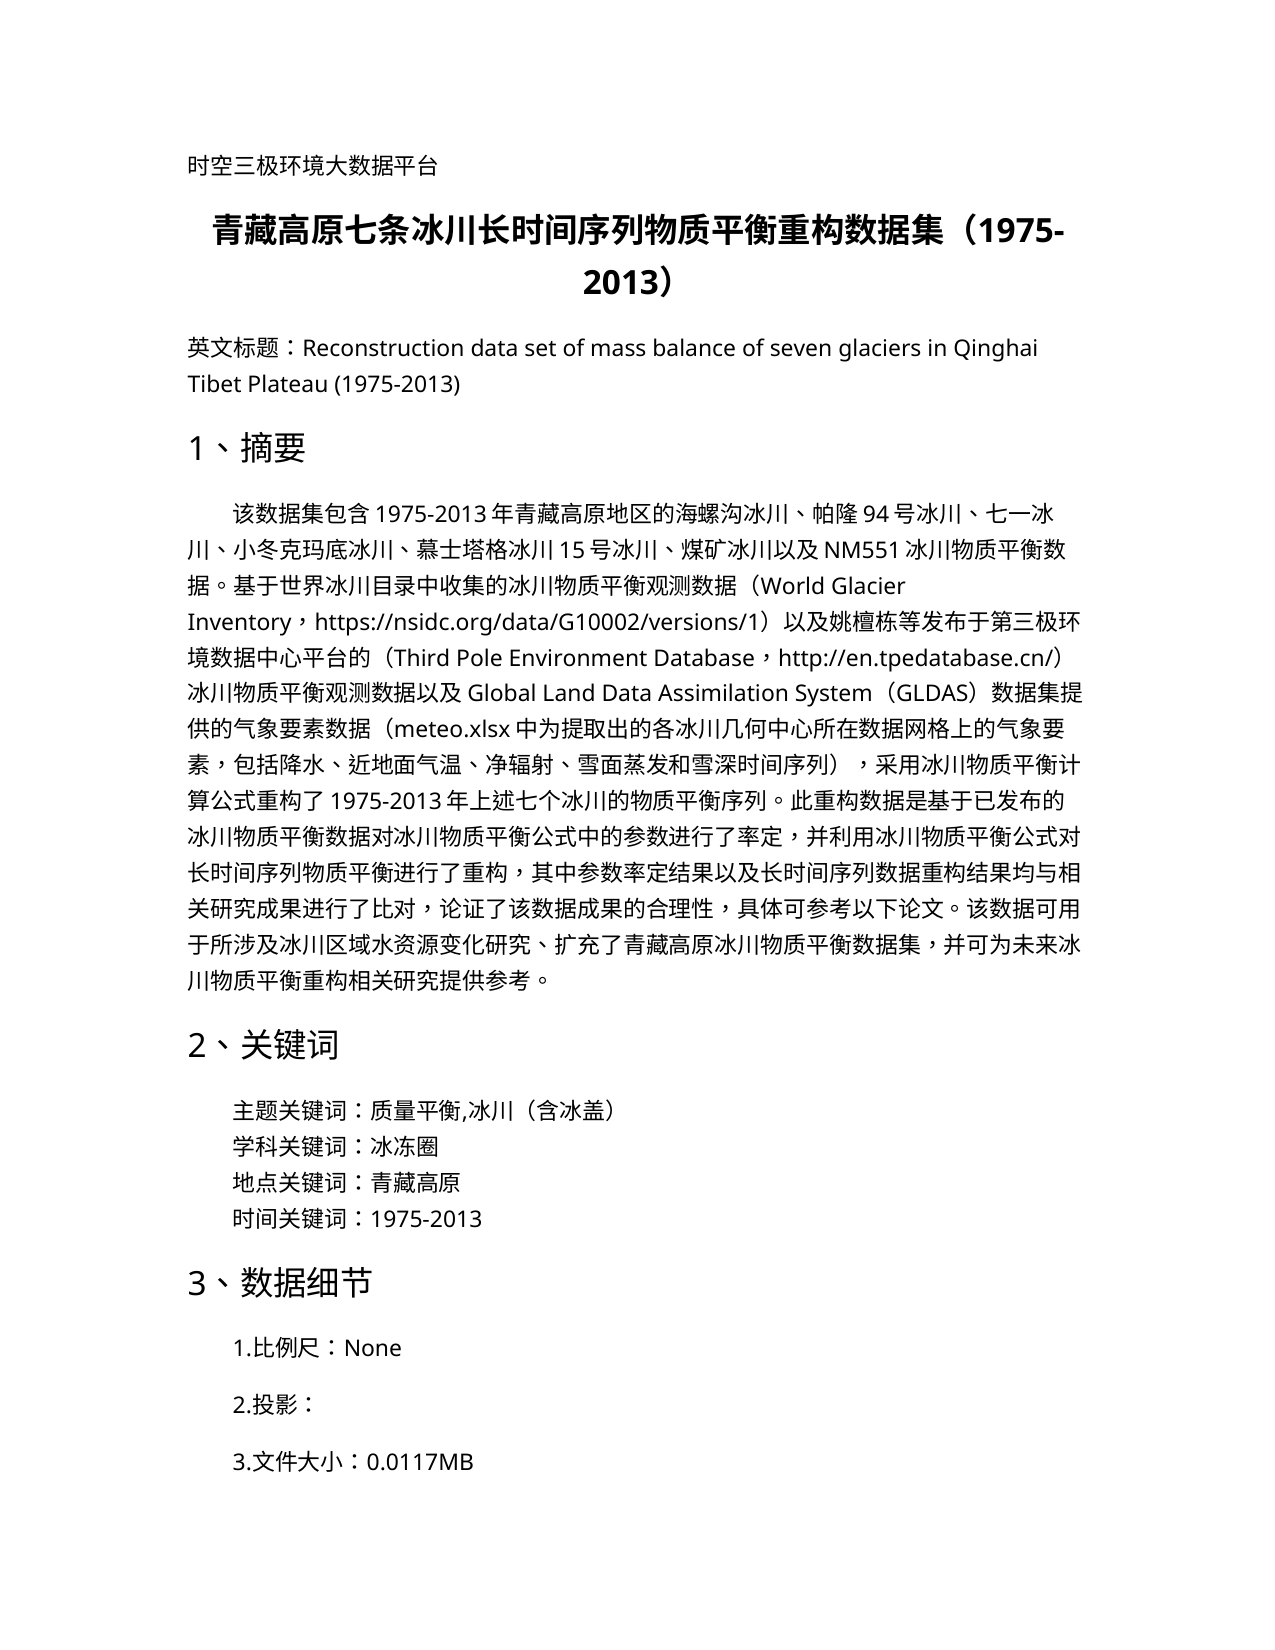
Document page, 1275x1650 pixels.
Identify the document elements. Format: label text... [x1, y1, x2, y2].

text 青藏高原七条冰川长时间序列物质平衡重构数据集（1975-2013） [187, 207, 1087, 304]
text 1、摘要 [187, 425, 1087, 470]
text 3、数据细节 [187, 1259, 1087, 1305]
text 该数据集包含1975-2013年青藏高原地区的海螺沟冰川、帕隆94号冰川、七一冰川、小冬克玛底冰川、慕士塔格冰川15号冰川、煤矿冰川以及NM551冰川物质平衡数据。基于世界冰川目录中收集的冰川物质平衡观测数据（World Glacier Inventory，https://nsidc.org/data/G10002/versions/1）以及姚檀栋等发布于第三极环境数据中心平台的（Third Pole Environment Database，http://en.tpedatabase.cn/）冰川物质平衡观测数据以及Global Land Data Assimilation System（GLDAS）数据集提供的气象要素数据（meteo.xlsx中为提取出的各冰川几何中心所在数据网格上的气象要素，包括降水、近地面气温、净辐射、雪面蒸发和雪深时间序列），采用冰川物质平衡计算公式重构了1975-2013年上述七个冰川的物质平衡序列。此重构数据是基于已发布的冰川物质平衡数据对冰川物质平衡公式中的参数进行了率定，并利用冰川物质平衡公式对长时间序列物质平衡进行了重构，其中参数率定结果以及长时间序列数据重构结果均与相关研究成果进行了比对，论证了该数据成果的合理性，具体可参考以下论文。该数据可用于所涉及冰川区域水资源变化研究、扩充了青藏高原冰川物质平衡数据集，并可为未来冰川物质平衡重构相关研究提供参考。 [187, 498, 1087, 996]
text 时空三极环境大数据平台 [187, 150, 1087, 181]
text 英文标题：Reconstruction data set of mass balance of seven glaciers in Qinghai Tibet Plateau (1975-2013) [187, 332, 1087, 399]
text 2、关键词 [187, 1022, 1087, 1067]
text 3.文件大小：0.0117MB [232, 1446, 1087, 1477]
text 2.投影： [232, 1389, 1087, 1420]
text 主题关键词：质量平衡,冰川（含冰盖） 学科关键词：冰冻圈 地点关键词：青藏高原 时间关键词：1975-2013 [232, 1095, 1087, 1234]
text 1.比例尺：None [232, 1332, 1087, 1363]
